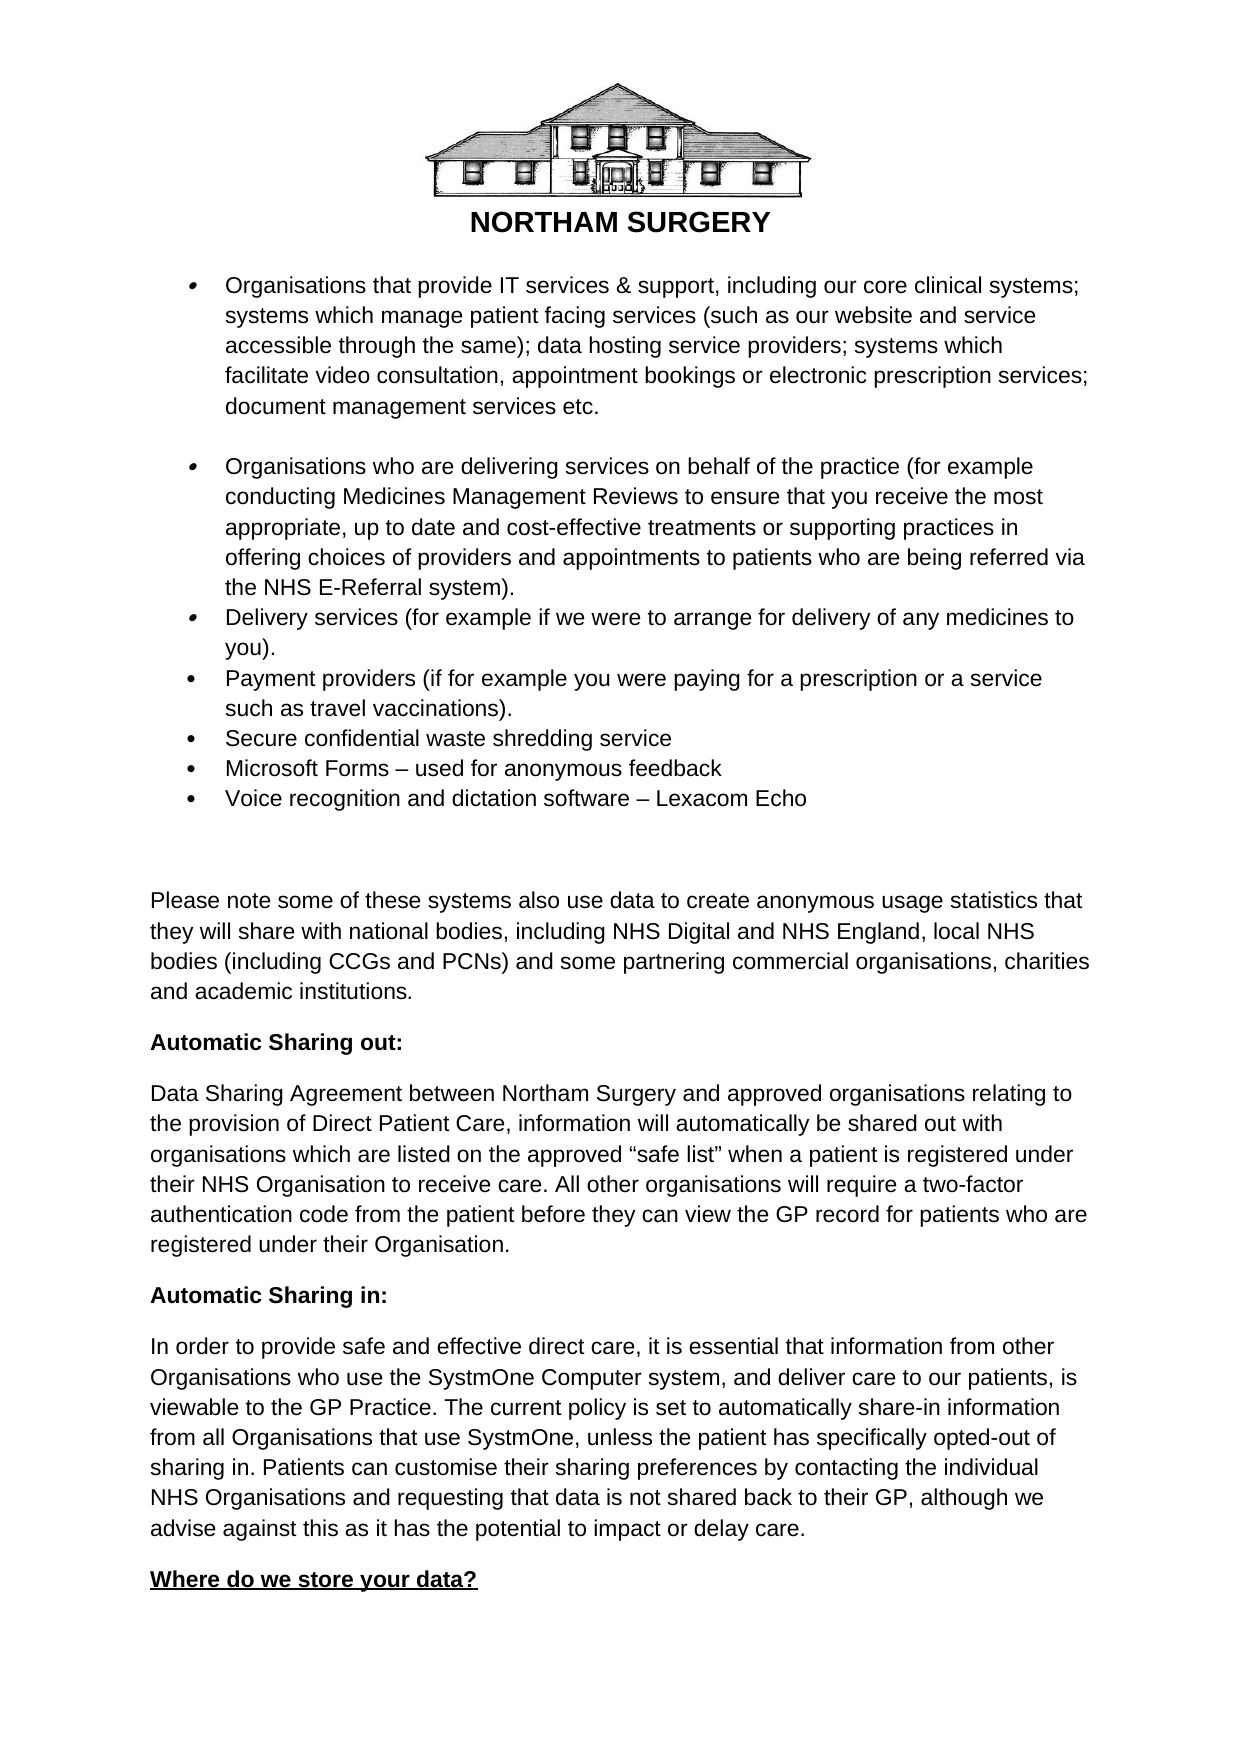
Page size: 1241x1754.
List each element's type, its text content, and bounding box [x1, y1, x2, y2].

text Automatic Sharing out: [150, 1029, 1090, 1055]
list Delivery services (for example if we were to arrange for delivery of any medicines to you). [187, 604, 1090, 661]
list Secure confidential waste shredding service [187, 725, 1090, 751]
text In order to provide safe and effective direct care, it is essential that information from other Organisations who use the SystmOne Computer system, and deliver care to our patients, is viewable to the GP Practice. The current policy is set to automatically share-in information from all Organisations that use SystmOne, unless the patient has specifically opted-out of sharing in. Patients can customise their sharing preferences by contacting the individual NHS Organisations and requesting that data is not shared back to their GP, although we advise against this as it has the potential to impact or delay care. [150, 1333, 1090, 1541]
list Organisations that provide IT services & support, including our core clinical systems; systems which manage patient facing services (such as our website and service accessible through the same); data hosting service providers; systems which facilitate video consultation, appointment bookings or electronic prescription services; document management services etc. [187, 272, 1090, 419]
list Voice recognition and dictation software – Lexacom Echo [187, 785, 1090, 812]
text Data Sharing Agreement between Northam Surgery and approved organisations relating to the provision of Direct Patient Care, information will automatically be shared out with organisations which are listed on the approved “safe list” when a patient is registered under their NHS Organisation to receive care. All other organisations will require a two-factor authentication code from the patient before they can view the GP record for patients who are registered under their Organisation. [150, 1080, 1090, 1257]
list Organisations who are delivering services on behalf of the practice (for example conducting Medicines Management Reviews to ensure that you receive the most appropriate, up to date and cost-effective treatments or supporting practices in offering choices of providers and appointments to patients who are being referred via the NHS E-Referral system). [187, 453, 1090, 600]
list Microsoft Forms – used for anonymous feedback [187, 755, 1090, 781]
list Payment providers (if for example you were paying for a prescription or a service such as travel vaccinations). [187, 664, 1090, 721]
text Please note some of these systems also use data to create anonymous usage statistics that they will share with national bodies, including NHS Digital and NHS England, local NHS bodies (including CCGs and PCNs) and some partnering commercial organisations, charities and academic institutions. [150, 887, 1090, 1004]
text Where do we store your data? [150, 1566, 1090, 1592]
text Automatic Sharing in: [150, 1282, 1090, 1308]
